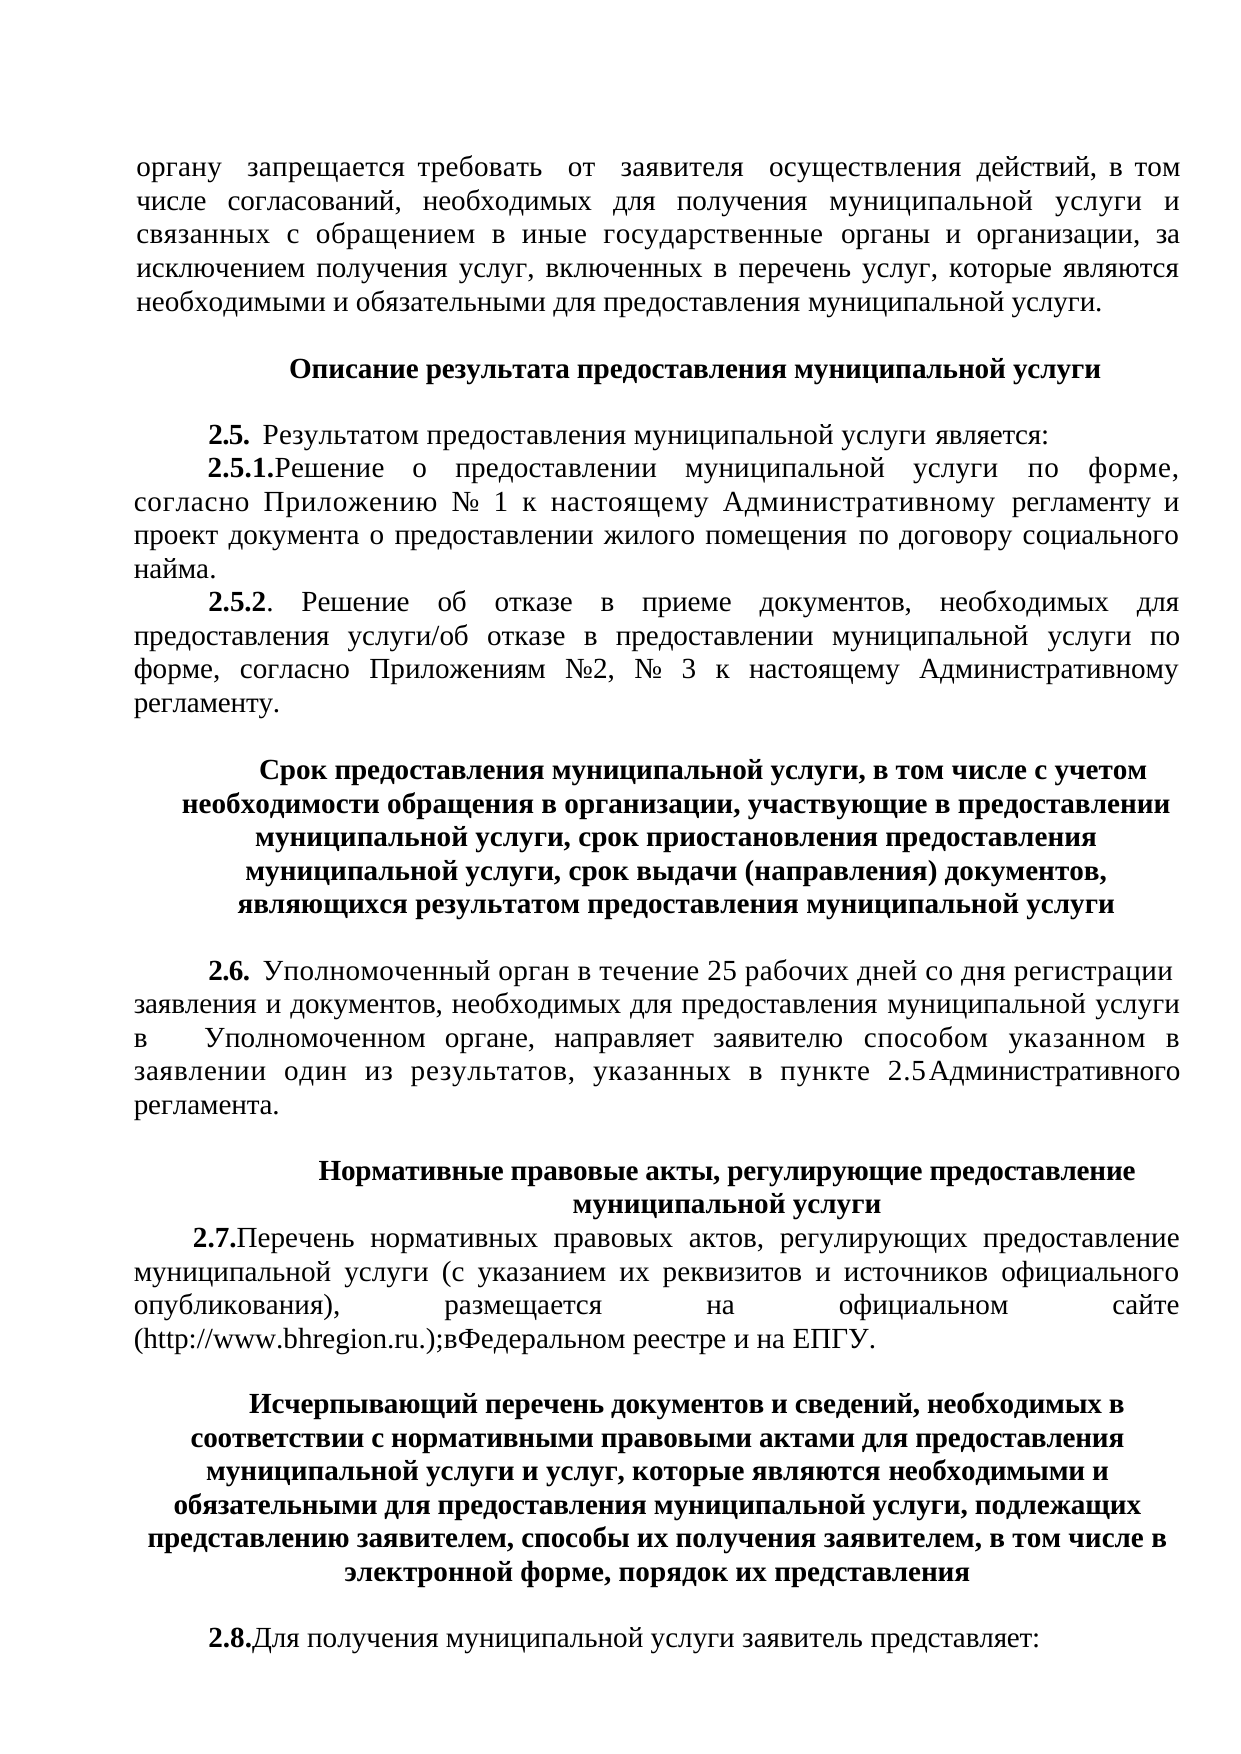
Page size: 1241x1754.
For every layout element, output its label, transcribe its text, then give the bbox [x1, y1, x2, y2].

text Нормативные правовые акты, регулирующие предоставление муниципальной услуги [273, 1154, 1180, 1220]
text 2.6. Уполномоченный орган в течение 25 рабочих дней со дня регистрации заявления и документов, необходимых для предоставления муниципальной услуги в Уполномоченном органе, направляет заявителю способом указанном в заявлении один из результатов, указанных в пункте 2.5Административного регламента. [133, 953, 1180, 1121]
text 2.5.1.Решение о предоставлении муниципальной услуги по форме, согласно Приложению № 1 к настоящему Административному регламенту и проект документа о предоставлении жилого помещения по договору социального найма. [133, 451, 1179, 585]
text 2.7.Перечень нормативных правовых актов, регулирующих предоставление муниципальной услуги (с указанием их реквизитов и источников официального опубликования), размещается на официальном сайте (http://www.bhregion.ru.);вФедеральном реестре и на ЕПГУ. [133, 1220, 1180, 1354]
text Описание результата предоставления муниципальной услуги [210, 351, 1180, 385]
text 2.5.2. Решение об отказе в приеме документов, необходимых для предоставления услуги/об отказе в предоставлении муниципальной услуги по форме, согласно Приложениям №2, № 3 к настоящему Административному регламенту. [133, 585, 1180, 719]
text Исчерпывающий перечень документов и сведений, необходимых в соответствии с нормативными правовыми актами для предоставления муниципальной услуги и услуг, которые являются необходимыми и обязательными для предоставления муниципальной услуги, подлежащих представлению заявителем, способы их получения заявителем, в том числе в электронной форме, порядок их представления [134, 1387, 1180, 1588]
text 2.5. Результатом предоставления муниципальной услуги является: [133, 417, 1180, 451]
text Срок предоставления муниципальной услуги, в том числе с учетом необходимости обращения в организации, участвующие в предоставлении муниципальной услуги, срок приостановления предоставления муниципальной услуги, срок выдачи (направления) документов, являющихся результатом предоставления муниципальной услуги [172, 753, 1180, 920]
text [136, 150, 1180, 318]
text 2.8.Для получения муниципальной услуги заявитель представляет: [134, 1621, 1180, 1654]
